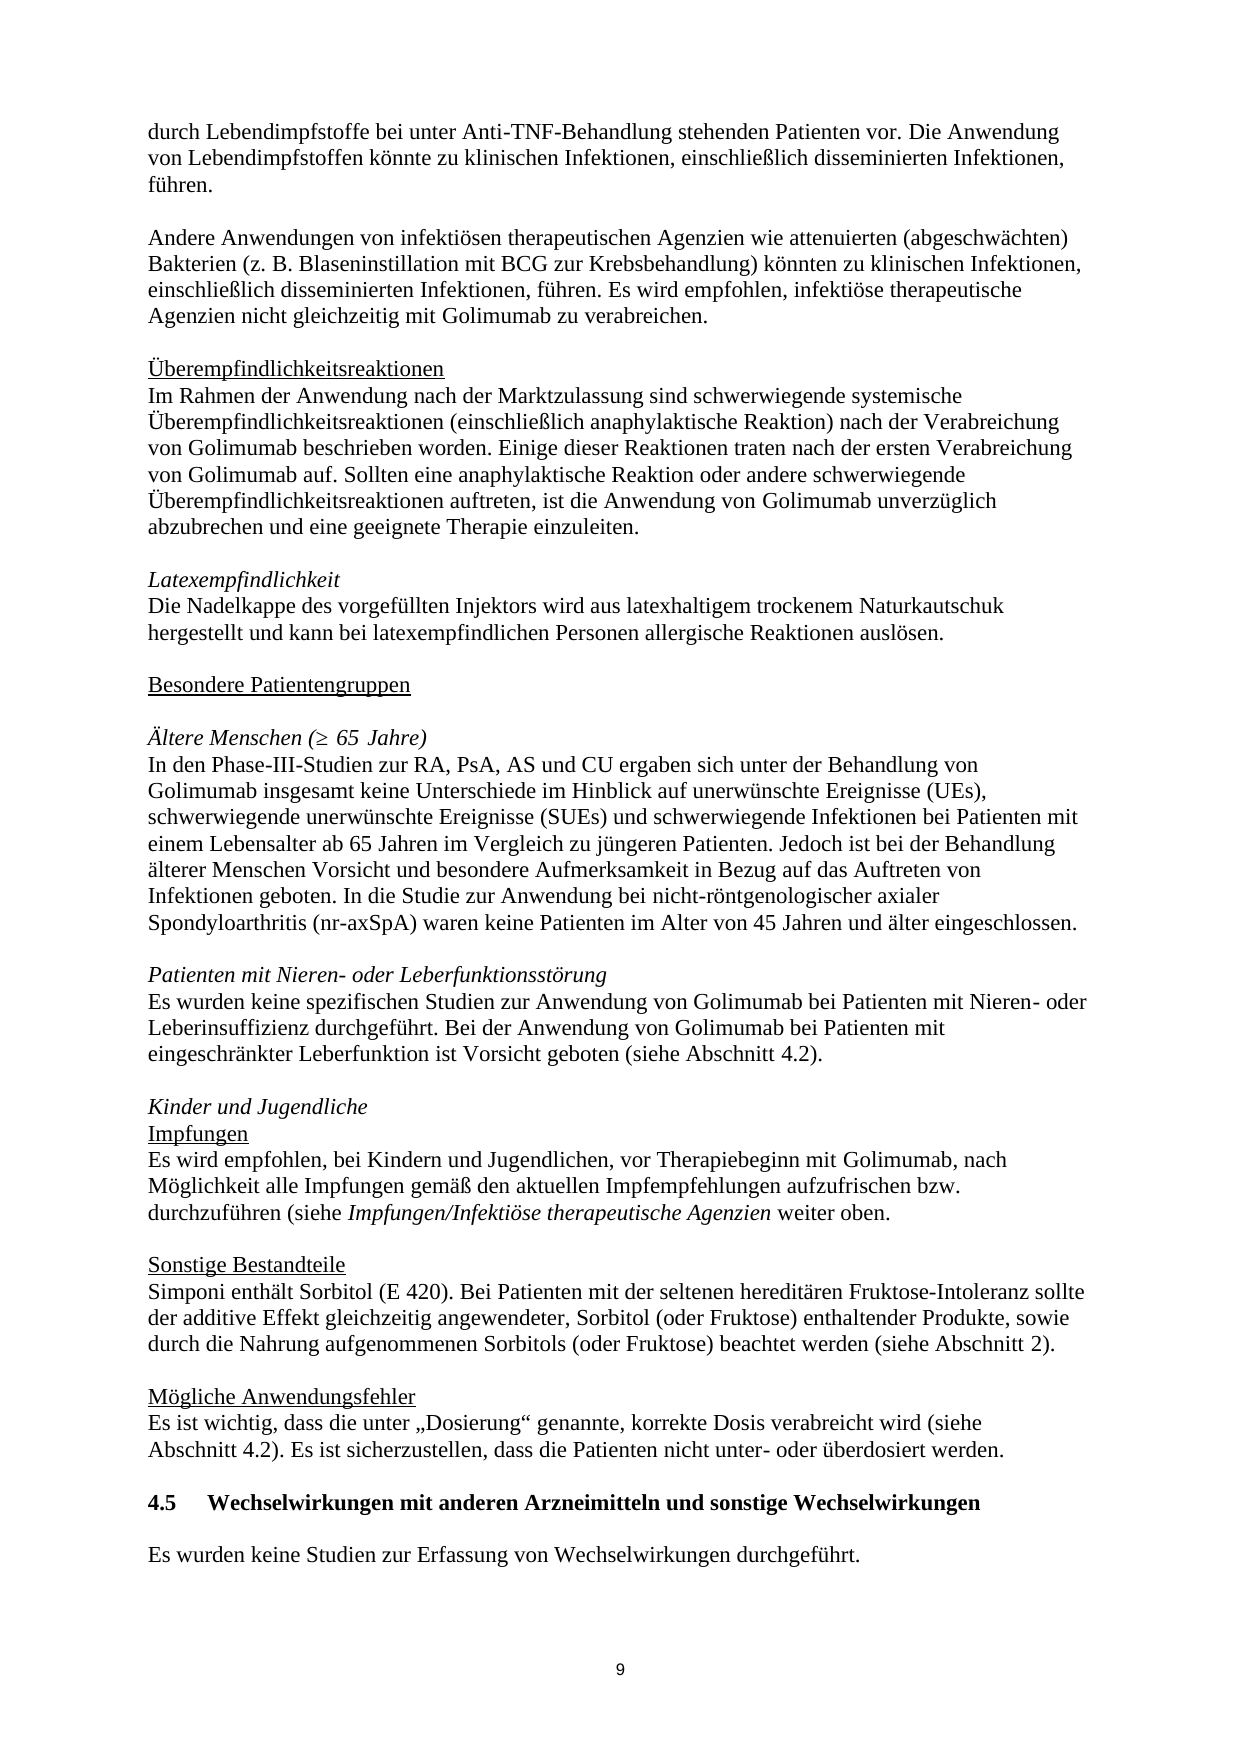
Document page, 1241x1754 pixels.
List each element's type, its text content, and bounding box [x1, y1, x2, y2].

text Überempfindlichkeitsreaktionen [148, 355, 1092, 382]
text Latexempfindlichkeit [148, 566, 1092, 592]
text 4.5 Wechselwirkungen mit anderen Arzneimitteln und sonstige Wechselwirkungen [148, 1488, 1092, 1515]
text Die Nadelkappe des vorgefüllten Injektors wird aus latexhaltigem trockenem Naturkautschuk hergestellt und kann bei latexempfindlichen Personen allergische Reaktionen auslösen. [148, 592, 1092, 645]
text Es wurden keine spezifischen Studien zur Anwendung von Golimumab bei Patienten mit Nieren- oder Leberinsuffizienz durchgeführt. Bei der Anwendung von Golimumab bei Patienten mit eingeschränkter Leberfunktion ist Vorsicht geboten (siehe Abschnitt 4.2). [148, 988, 1092, 1067]
text Impfungen [148, 1119, 1092, 1146]
text Andere Anwendungen von infektiösen therapeutischen Agenzien wie attenuierten (abgeschwächten) Bakterien (z. B. Blaseninstillation mit BCG zur Krebsbehandlung) könnten zu klinischen Infektionen, einschließlich disseminierten Infektionen, führen. Es wird empfohlen, infektiöse therapeutische Agenzien nicht gleichzeitig mit Golimumab zu verabreichen. [148, 223, 1092, 329]
text Besondere Patientengruppen [148, 672, 1092, 698]
text Es wurden keine Studien zur Erfassung von Wechselwirkungen durchgeführt. [148, 1541, 1092, 1568]
text Simponi enthält Sorbitol (E 420). Bei Patienten mit der seltenen hereditären Fruktose-Intoleranz sollte der additive Effekt gleichzeitig angewendeter, Sorbitol (oder Fruktose) enthaltender Produkte, sowie durch die Nahrung aufgenommenen Sorbitols (oder Fruktose) beachtet werden (siehe Abschnitt 2). [148, 1278, 1092, 1357]
text Ältere Menschen (≥ 65 Jahre) [148, 724, 1092, 751]
text Es wird empfohlen, bei Kindern und Jugendlichen, vor Therapiebeginn mit Golimumab, nach Möglichkeit alle Impfungen gemäß den aktuellen Impfempfehlungen aufzufrischen bzw. durchzuführen (siehe Impfungen/Infektiöse therapeutische Agenzien weiter oben. [148, 1146, 1092, 1225]
text In den Phase-III-Studien zur RA, PsA, AS und CU ergaben sich unter der Behandlung von Golimumab insgesamt keine Unterschiede im Hinblick auf unerwünschte Ereignisse (UEs), schwerwiegende unerwünschte Ereignisse (SUEs) und schwerwiegende Infektionen bei Patienten mit einem Lebensalter ab 65 Jahren im Vergleich zu jüngeren Patienten. Jedoch ist bei der Behandlung älterer Menschen Vorsicht und besondere Aufmerksamkeit in Bezug auf das Auftreten von Infektionen geboten. In die Studie zur Anwendung bei nicht-röntgenologischer axialer Spondyloarthritis (nr-axSpA) waren keine Patienten im Alter von 45 Jahren und älter eingeschlossen. [148, 751, 1092, 935]
text Kinder und Jugendliche [148, 1093, 1092, 1119]
text Patienten mit Nieren- oder Leberfunktionsstörung [148, 961, 1092, 988]
text Sonstige Bestandteile [148, 1251, 1092, 1278]
text Mögliche Anwendungsfehler [148, 1383, 1092, 1409]
text Es ist wichtig, dass die unter „Dosierung“ genannte, korrekte Dosis verabreicht wird (siehe Abschnitt 4.2). Es ist sicherzustellen, dass die Patienten nicht unter- oder überdosiert werden. [148, 1409, 1092, 1462]
text Im Rahmen der Anwendung nach der Marktzulassung sind schwerwiegende systemische Überempfindlichkeitsreaktionen (einschließlich anaphylaktische Reaktion) nach der Verabreichung von Golimumab beschrieben worden. Einige dieser Reaktionen traten nach der ersten Verabreichung von Golimumab auf. Sollten eine anaphylaktische Reaktion oder andere schwerwiegende Überempfindlichkeitsreaktionen auftreten, ist die Anwendung von Golimumab unverzüglich abzubrechen und eine geeignete Therapie einzuleiten. [148, 382, 1092, 540]
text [148, 118, 1092, 197]
